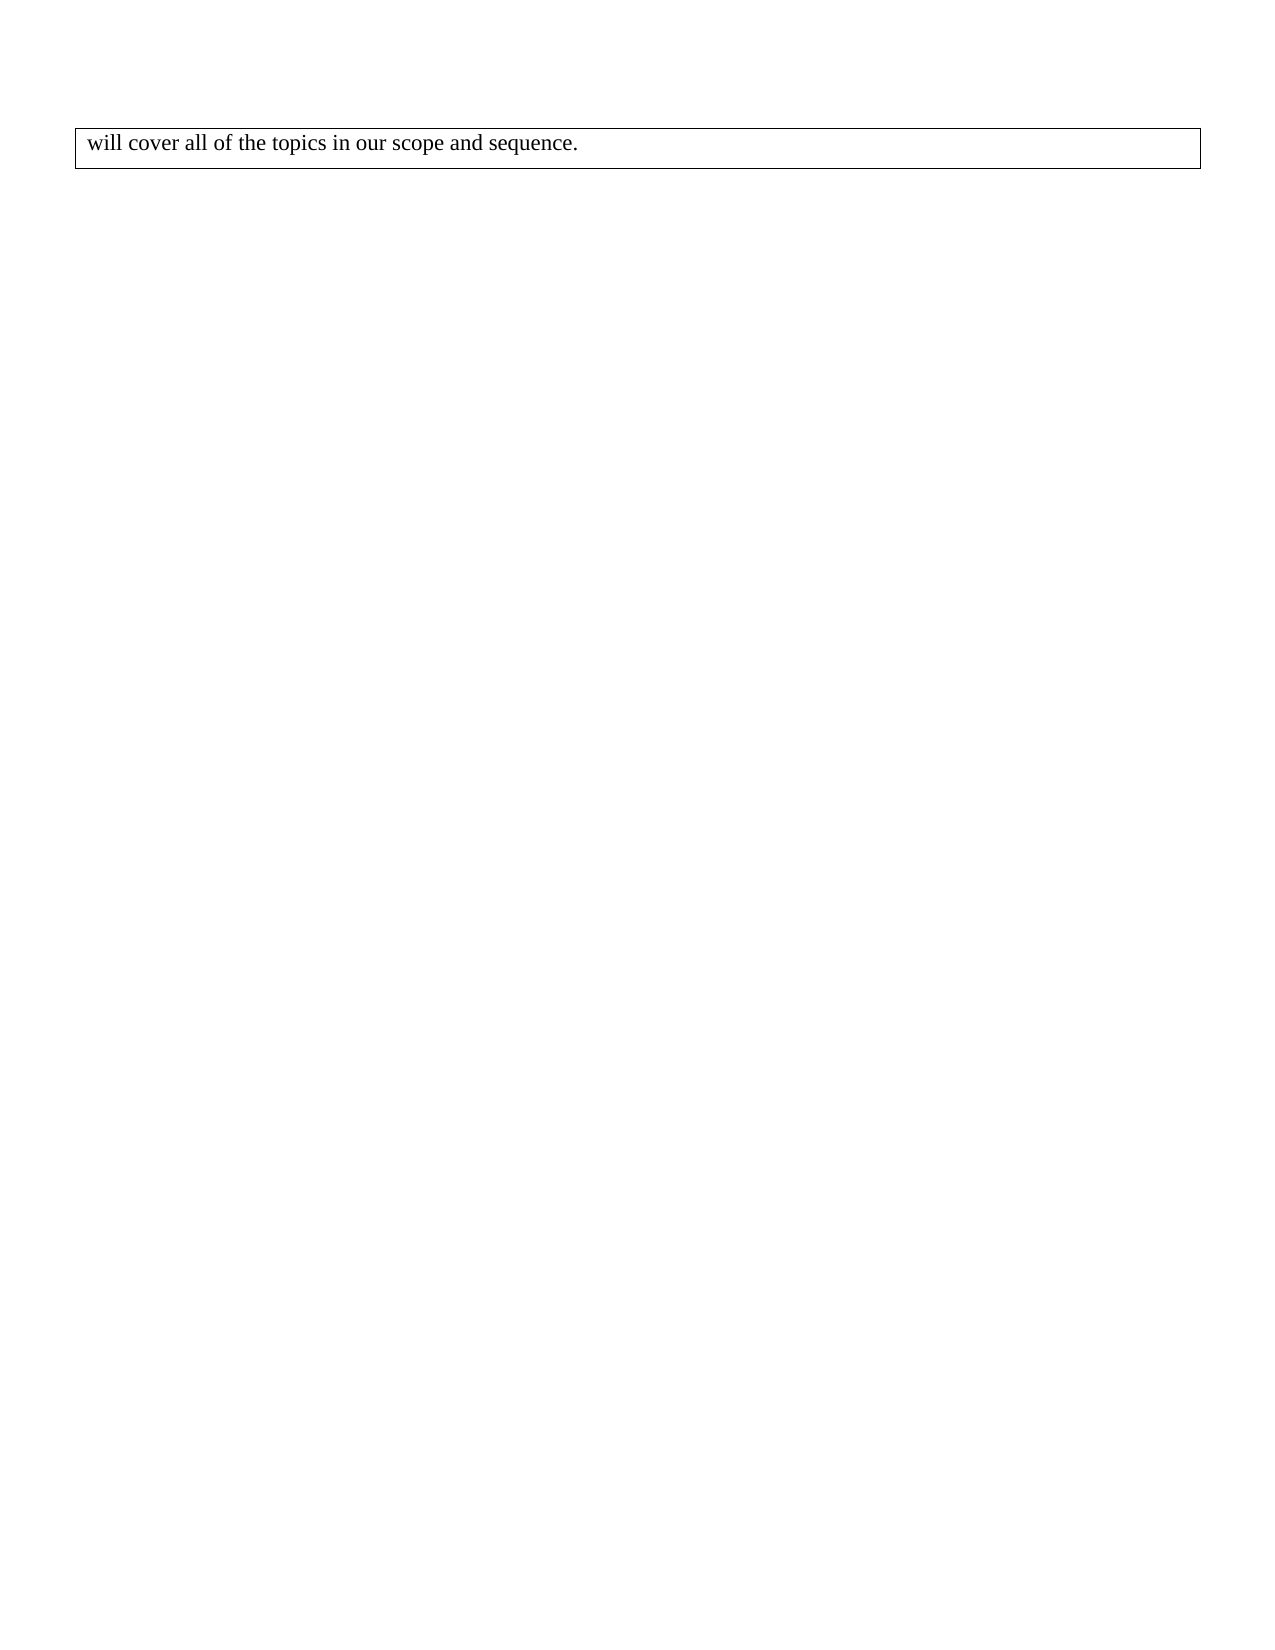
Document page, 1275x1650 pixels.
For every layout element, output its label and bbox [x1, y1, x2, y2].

table_cell [76, 129, 1200, 168]
